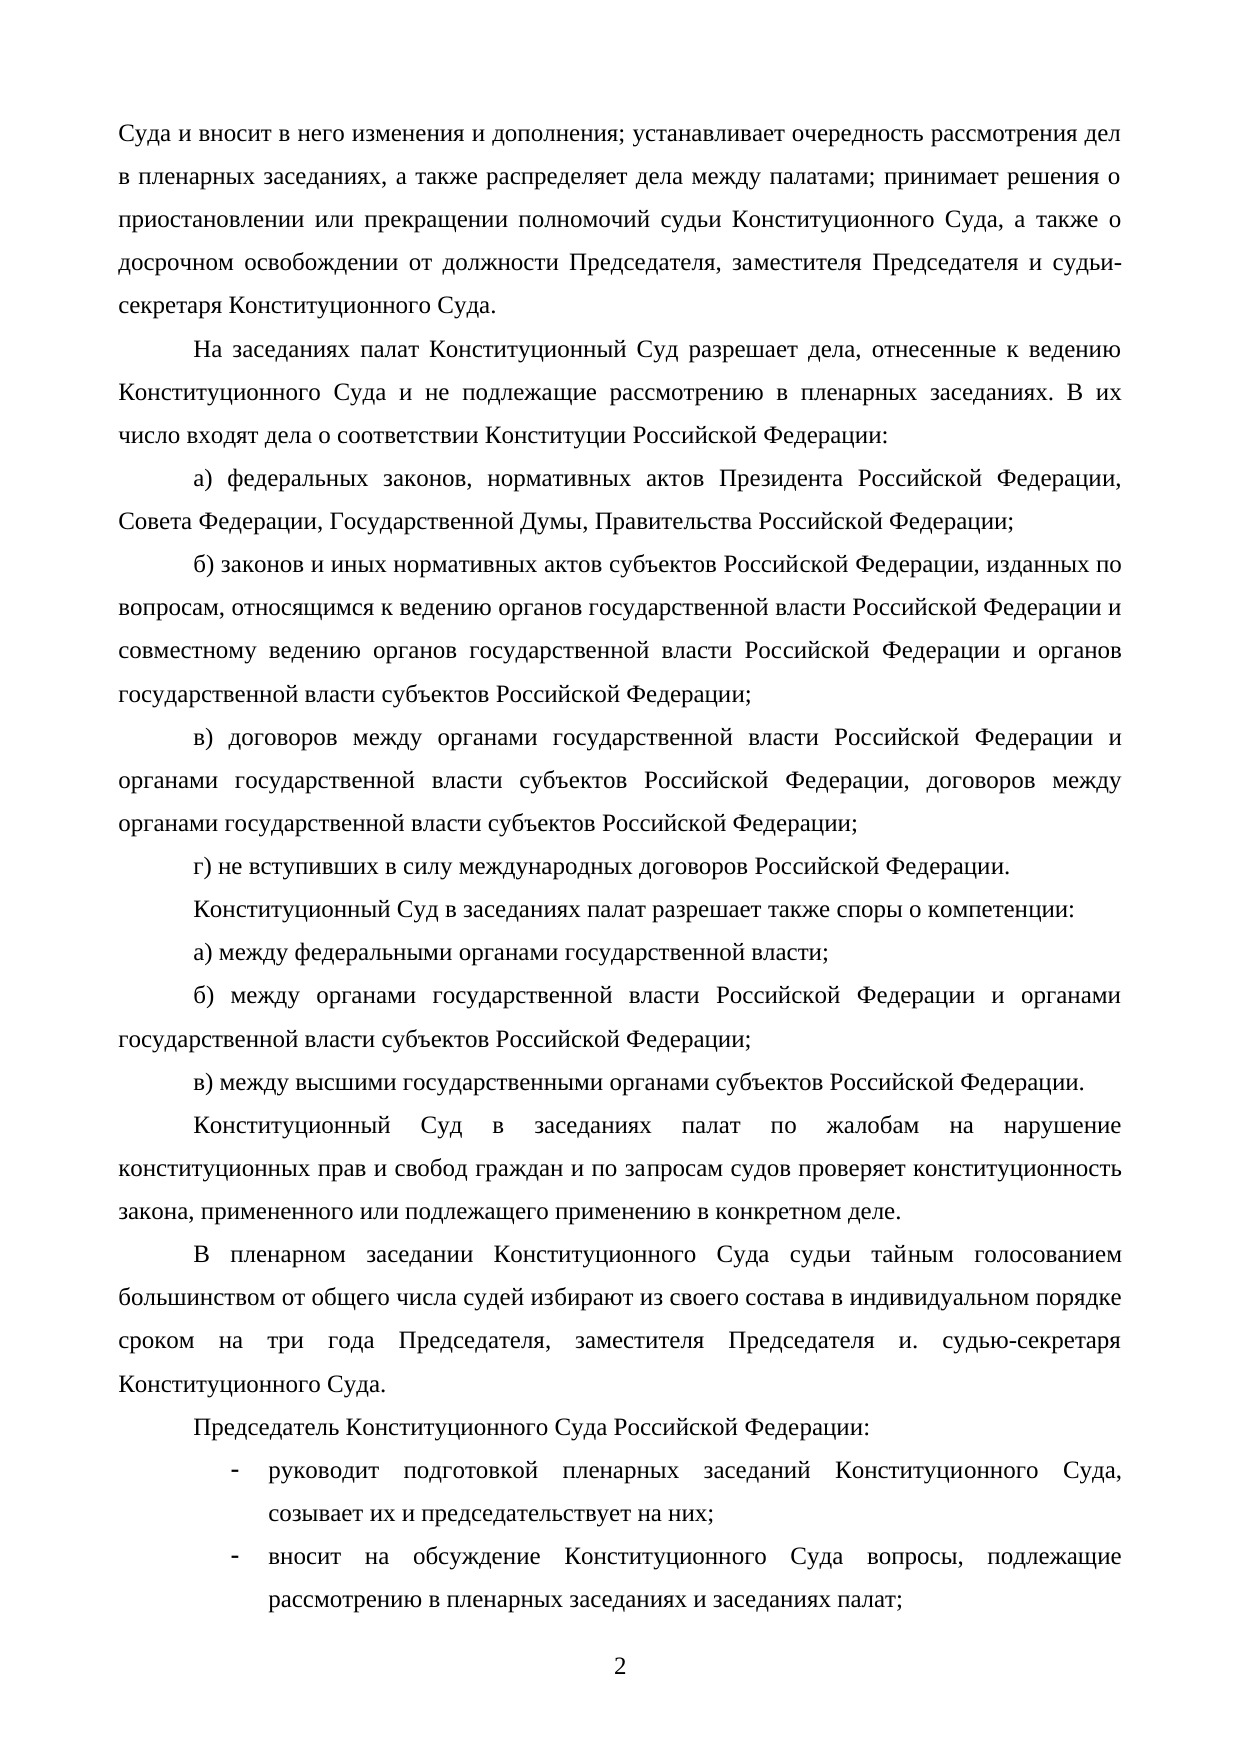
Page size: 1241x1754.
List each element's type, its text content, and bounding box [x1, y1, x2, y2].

text г) не вступивших в силу международных договоров Российской Федерации. [118, 851, 1122, 880]
list вносит на обсуждение Конституционного Суда вопросы, подлежащие рассмотрению в пленарных заседаниях и заседаниях палат; [231, 1541, 1122, 1613]
text б) между органами государственной власти Российской Федерации и органами государственной власти субъектов Российской Федерации; [118, 981, 1122, 1052]
text Председатель Конституционного Суда Российской Федерации: [118, 1412, 1122, 1441]
text б) законов и иных нормативных актов субъектов Российской Федерации, изданных по вопросам, относящимся к ведению органов государственной власти Российской Федерации и совместному ведению органов государственной власти Российской Федерации и органов государственной власти субъектов Российской Федерации; [118, 549, 1122, 707]
text а) федеральных законов, нормативных актов Президента Российской Федерации, Совета Федерации, Государственной Думы, Правительства Российской Федерации; [118, 463, 1122, 535]
text в) договоров между органами государственной власти Российской Федерации и органами государственной власти субъектов Российской Федерации, договоров между органами государственной власти субъектов Российской Федерации; [118, 722, 1122, 837]
text в) между высшими государственными органами субъектов Российской Федерации. [118, 1067, 1122, 1096]
text На заседаниях палат Конституционный Суд разрешает дела, отнесенные к ведению Конституционного Суда и не подлежащие рассмотрению в пленарных заседаниях. В их число входят дела о соответствии Конституции Российской Федерации: [118, 334, 1122, 449]
text В пленарном заседании Конституционного Суда судьи тайным голосованием большинством от общего числа судей избирают из своего состава в индивидуальном порядке сроком на три года Председателя, заместителя Председателя и. судью-секретаря Конституционного Суда. [118, 1239, 1122, 1397]
text а) между федеральными органами государственной власти; [118, 937, 1122, 966]
text Конституционный Суд в заседаниях палат разрешает также споры о компетенции: [118, 894, 1122, 923]
list руководит подготовкой пленарных заседаний Конституционного Суда, созывает их и председательствует на них; [231, 1455, 1122, 1527]
text Конституционный Суд в заседаниях палат по жалобам на нарушение конституционных прав и свобод граждан и по запросам судов проверяет конституционность закона, примененного или подлежащего применению в конкретном деле. [118, 1110, 1122, 1225]
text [118, 118, 1122, 319]
